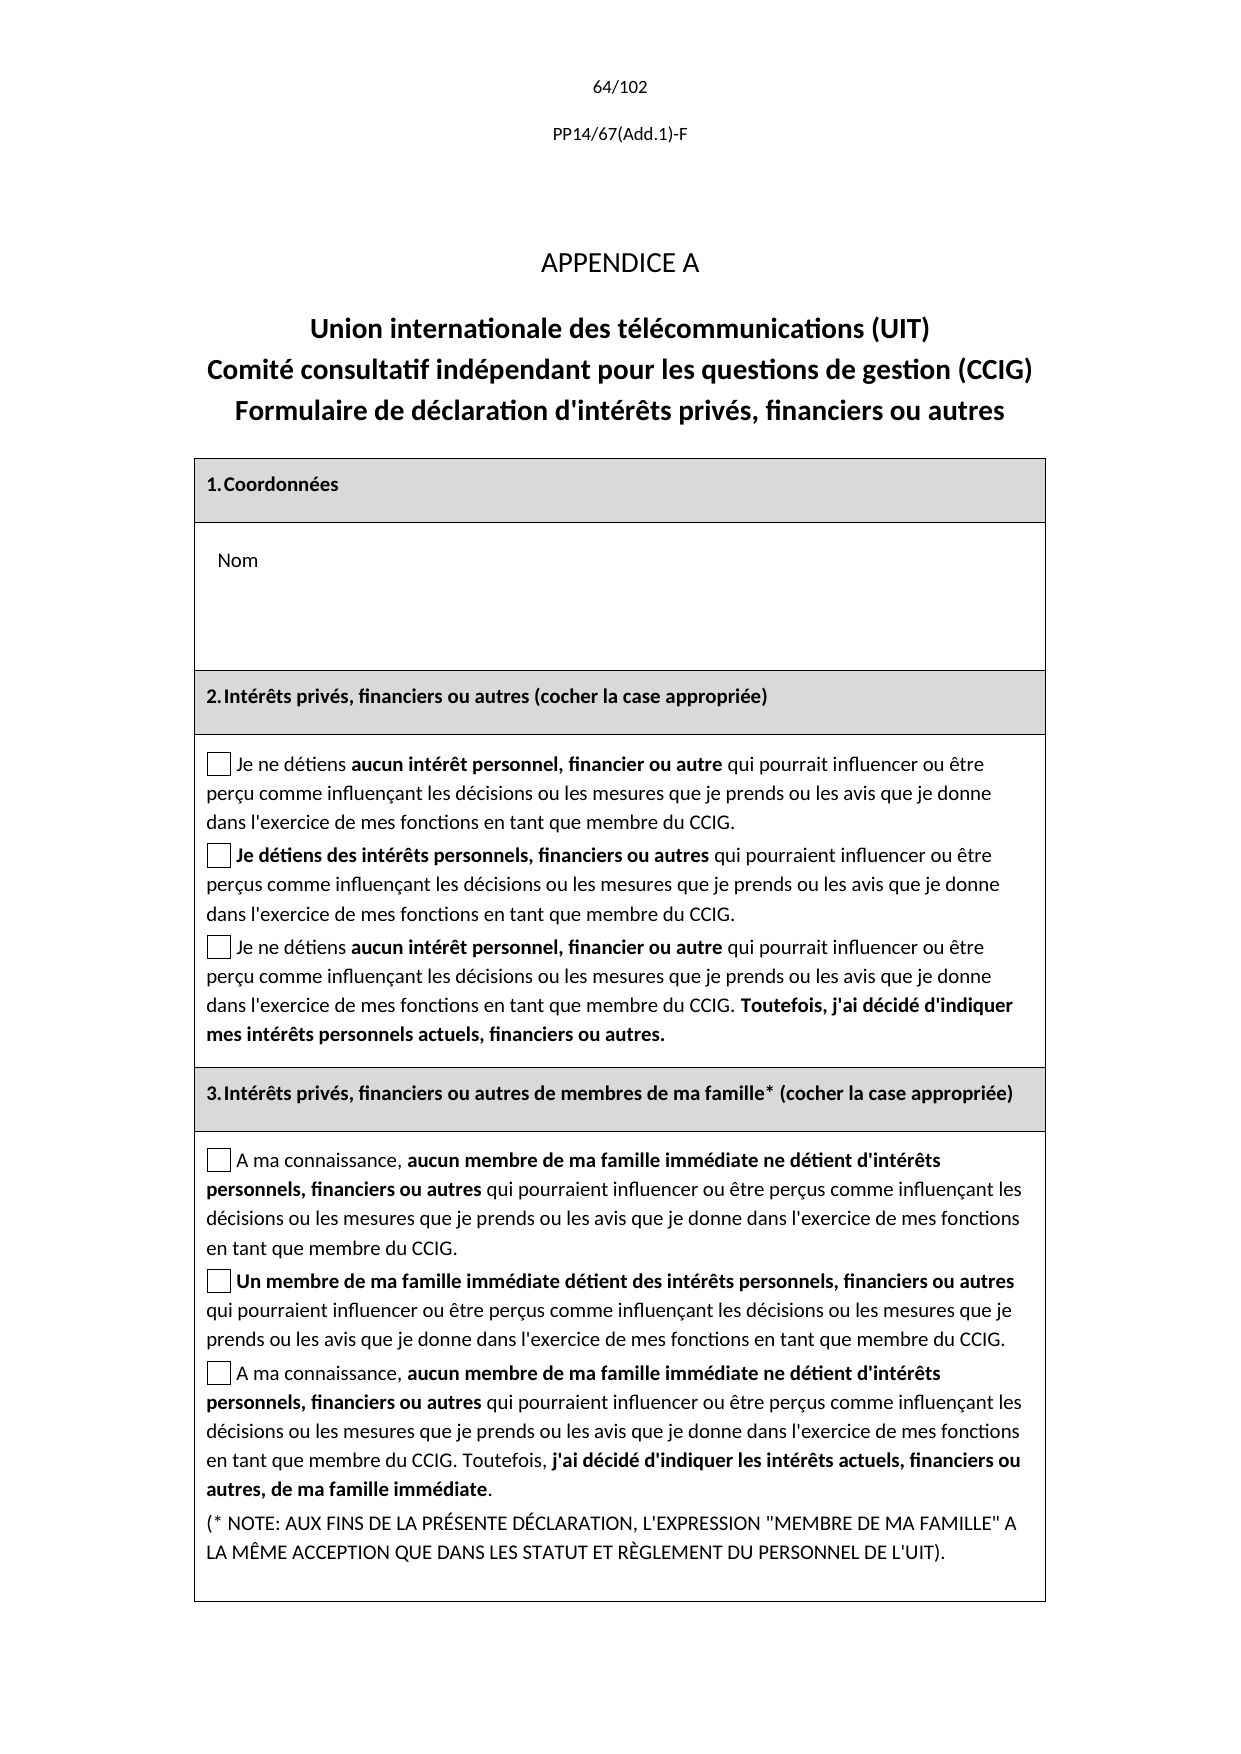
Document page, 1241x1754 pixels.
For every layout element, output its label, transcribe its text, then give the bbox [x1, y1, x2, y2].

table_cell Je ne détiens aucun intérêt personnel, financier ou autre qui pourrait influencer ou être perçu comme influençant les décisions ou les mesures que je prends ou les avis que je donne dans l'exercice de mes fonctions en tant que membre du CCIG. Je détiens des intérêts personnels, financiers ou autres qui pourraient influencer ou être perçus comme influençant les décisions ou les mesures que je prends ou les avis que je donne dans l'exercice de mes fonctions en tant que membre du CCIG. Je ne détiens aucun intérêt personnel, financier ou autre qui pourrait influencer ou être perçu comme influençant les décisions ou les mesures que je prends ou les avis que je donne dans l'exercice de mes fonctions en tant que membre du CCIG. Toutefois, j'ai décidé d'indiquer mes intérêts personnels actuels, financiers ou autres. [195, 735, 1045, 1067]
table_header 1. Coordonnées [195, 459, 1045, 522]
table_cell 2. Intérêts privés, financiers ou autres (cocher la case appropriée) [195, 671, 1045, 734]
table_cell A ma connaissance, aucun membre de ma famille immédiate ne détient d'intérêts personnels, financiers ou autres qui pourraient influencer ou être perçus comme influençant les décisions ou les mesures que je prends ou les avis que je donne dans l'exercice de mes fonctions en tant que membre du CCIG. Un membre de ma famille immédiate détient des intérêts personnels, financiers ou autres qui pourraient influencer ou être perçus comme influençant les décisions ou les mesures que je prends ou les avis que je donne dans l'exercice de mes fonctions en tant que membre du CCIG. A ma connaissance, aucun membre de ma famille immédiate ne détient d'intérêts personnels, financiers ou autres qui pourraient influencer ou être perçus comme influençant les décisions ou les mesures que je prends ou les avis que je donne dans l'exercice de mes fonctions en tant que membre du CCIG. Toutefois, j'ai décidé d'indiquer les intérêts actuels, financiers ou autres, de ma famille immédiate. (* Note: Aux fins de la présente déclaration, l'expression "membre de ma famille" a la même acception que dans les statut et règlement du personnel de l'UIT). [195, 1132, 1045, 1601]
title Union internationale des télécommunications (UIT) Comité consultatif indépendant pour les questions de gestion (CCIG) Formulaire de déclaration d'intérêts privés, financiers ou autres [118, 310, 1122, 428]
table_cell 3. Intérêts privés, financiers ou autres de membres de ma famille* (cocher la case appropriée) [195, 1068, 1045, 1131]
table_cell [195, 523, 1045, 670]
text APPENDICE A [118, 244, 1122, 280]
